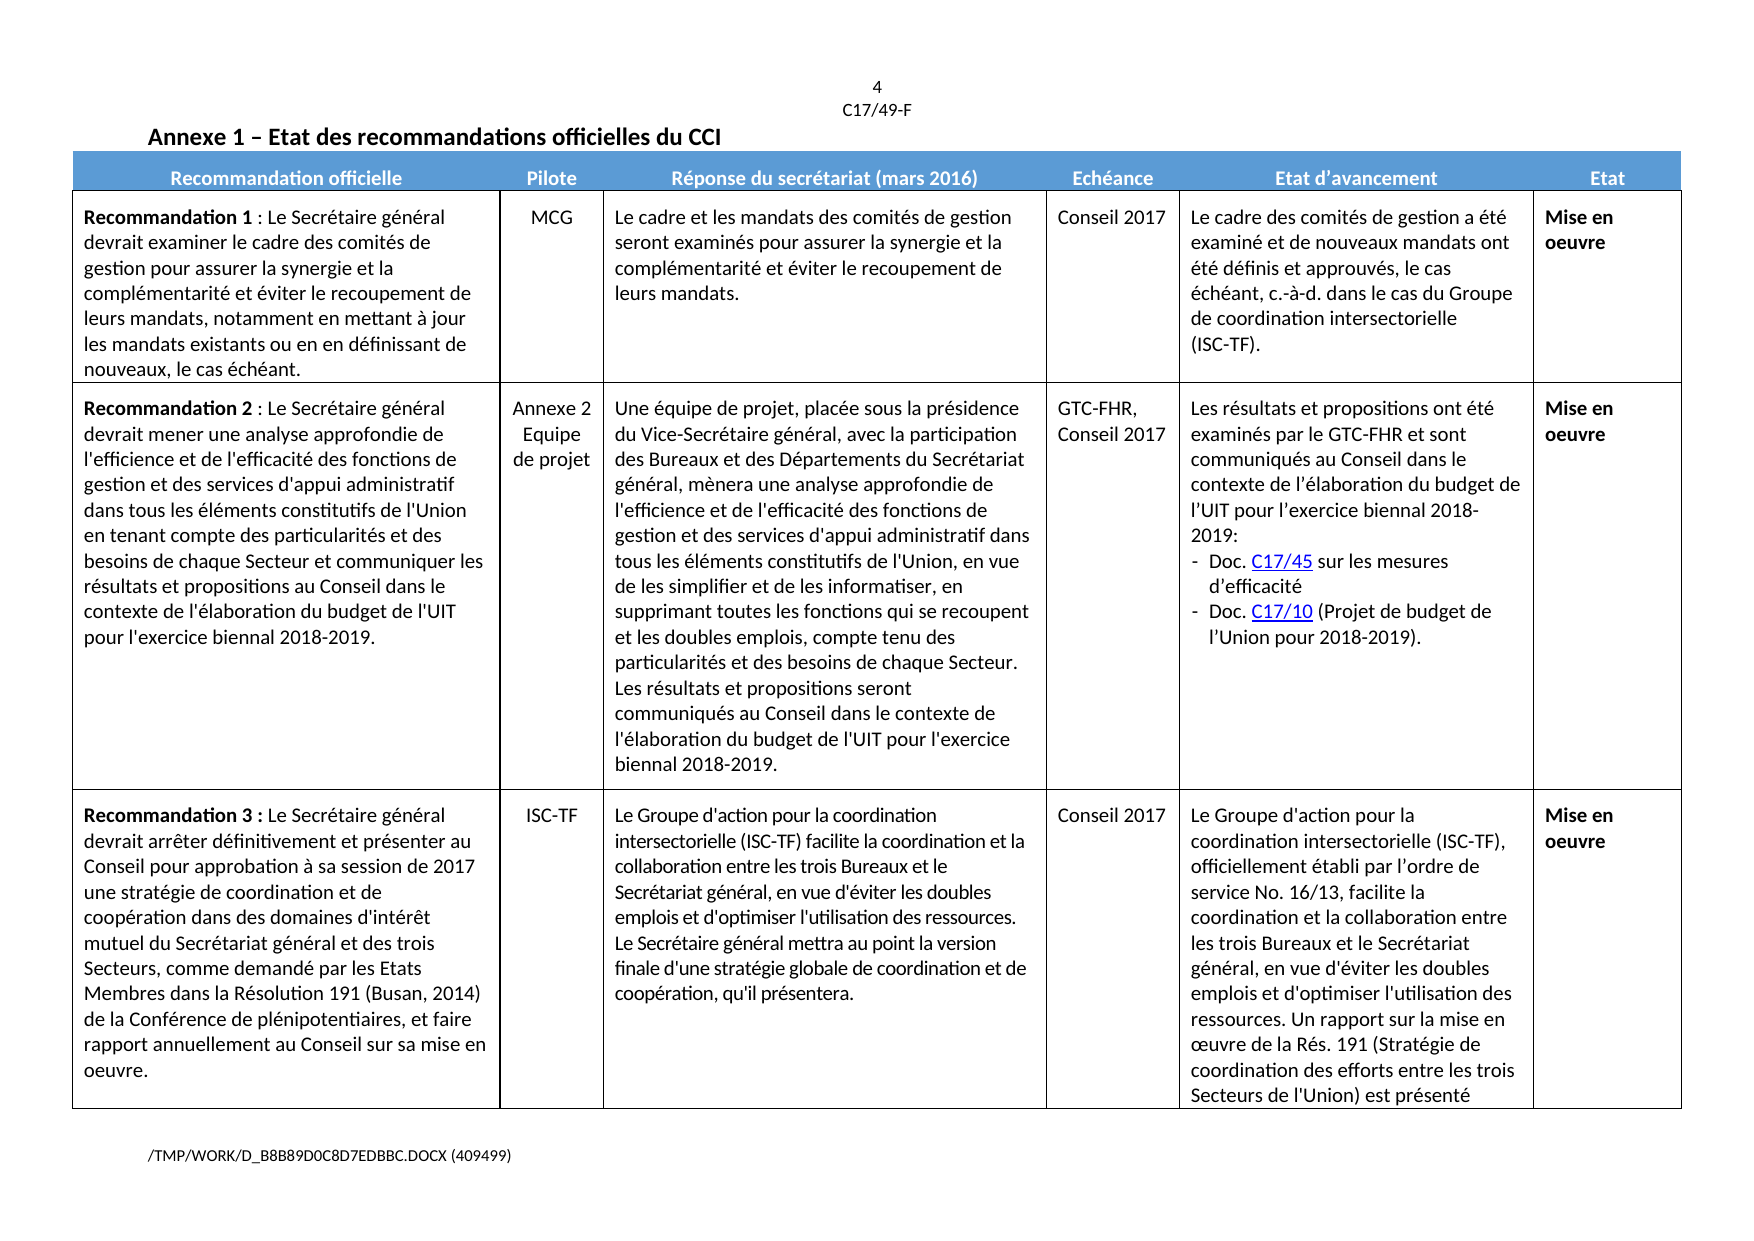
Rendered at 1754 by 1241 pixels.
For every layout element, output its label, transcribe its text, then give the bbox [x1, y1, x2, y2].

table_cell GTC-FHR, Conseil 2017 [1047, 383, 1179, 789]
table_header Réponse du secrétariat (mars 2016) [603, 153, 1046, 190]
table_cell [1180, 790, 1533, 1108]
table_cell Le cadre des comités de gestion a été examiné et de nouveaux mandats ont été définis et approuvés, le cas échéant, c.-à-d. dans le cas du Groupe de coordination intersectorielle (ISC-TF). [1180, 191, 1533, 382]
table_cell MCG [501, 191, 603, 382]
table_header Etat [1534, 153, 1681, 190]
table_cell Conseil 2017 [1047, 790, 1179, 1108]
table_cell Mise en oeuvre [1534, 790, 1681, 1108]
table_header Echéance [1046, 153, 1179, 190]
table_header Etat d’avancement [1179, 153, 1534, 190]
table_cell Annexe 2 Equipe de projet [501, 383, 603, 789]
table_cell Une équipe de projet, placée sous la présidence du Vice-Secrétaire général, avec la participation des Bureaux et des Départements du Secrétariat général, mènera une analyse approfondie de l'efficience et de l'efficacité des fonctions de gestion et des services d'appui administratif dans tous les éléments constitutifs de l'Union, en vue de les simplifier et de les informatiser, en supprimant toutes les fonctions qui se recoupent et les doubles emplois, compte tenu des particularités et des besoins de chaque Secteur. Les résultats et propositions seront communiqués au Conseil dans le contexte de l'élaboration du budget de l'UIT pour l'exercice biennal 2018-2019. [604, 383, 1046, 789]
table_cell Conseil 2017 [1047, 191, 1179, 382]
table_cell Mise en oeuvre [1534, 191, 1681, 382]
text Annexe 1 – Etat des recommandations officielles du CCI [148, 121, 1606, 151]
table_cell Les résultats et propositions ont été examinés par le GTC-FHR et sont communiqués au Conseil dans le contexte de l’élaboration du budget de l’UIT pour l’exercice biennal 2018-2019: Doc. C17/45 sur les mesures d’efficacité Doc. C17/10 (Projet de budget de l’Union pour 2018-2019). [1180, 383, 1533, 789]
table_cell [73, 790, 499, 1108]
table_cell Le cadre et les mandats des comités de gestion seront examinés pour assurer la synergie et la complémentarité et éviter le recoupement de leurs mandats. [604, 191, 1046, 382]
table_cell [604, 790, 1046, 1108]
table_cell ISC-TF [501, 790, 603, 1108]
table_cell Mise en oeuvre [1534, 383, 1681, 789]
table_header Pilote [500, 153, 603, 190]
table_header Recommandation officielle [73, 153, 500, 190]
table_cell Recommandation 1 : Le Secrétaire général devrait examiner le cadre des comités de gestion pour assurer la synergie et la complémentarité et éviter le recoupement de leurs mandats, notamment en mettant à jour les mandats existants ou en en définissant de nouveaux, le cas échéant. [73, 191, 499, 382]
table_cell Recommandation 2 : Le Secrétaire général devrait mener une analyse approfondie de l'efficience et de l'efficacité des fonctions de gestion et des services d'appui administratif dans tous les éléments constitutifs de l'Union en tenant compte des particularités et des besoins de chaque Secteur et communiquer les résultats et propositions au Conseil dans le contexte de l'élaboration du budget de l'UIT pour l'exercice biennal 2018-2019. [73, 383, 499, 789]
